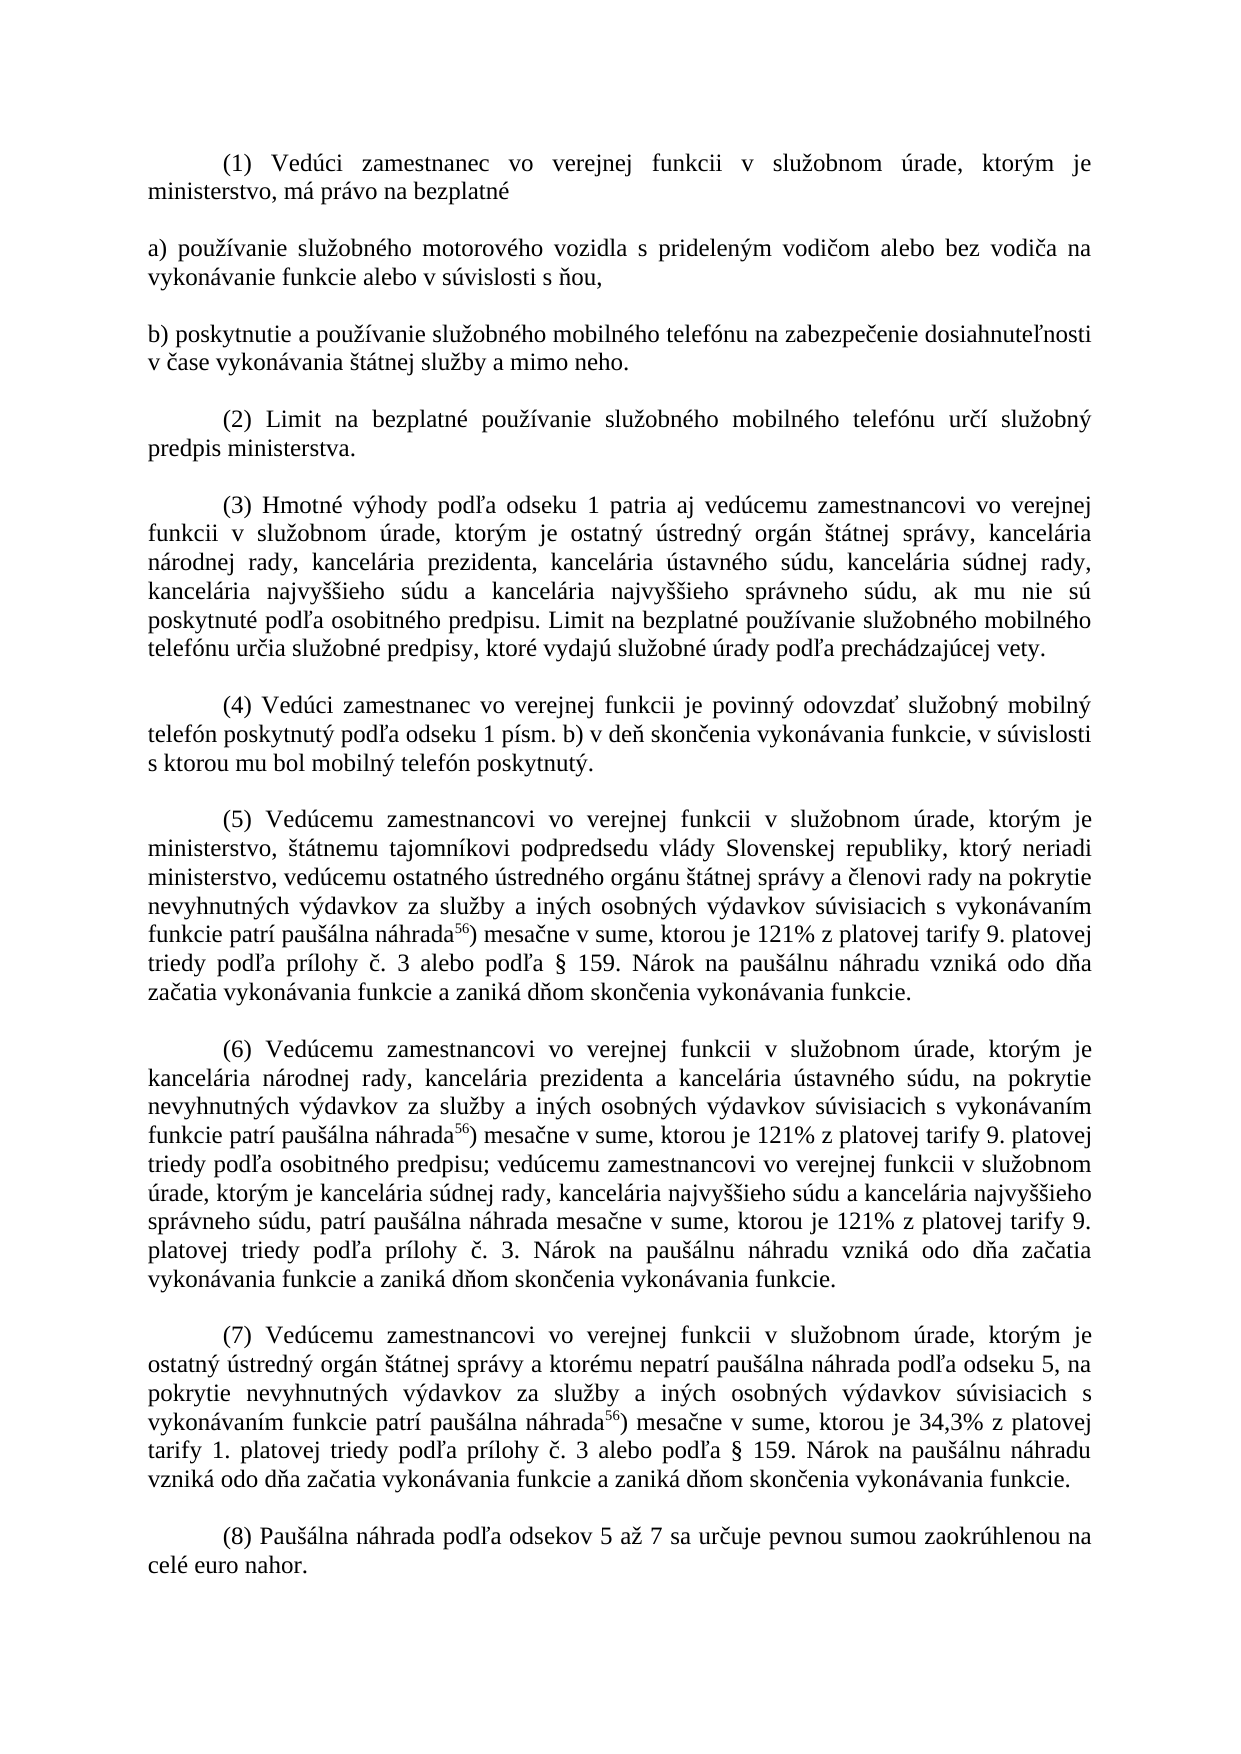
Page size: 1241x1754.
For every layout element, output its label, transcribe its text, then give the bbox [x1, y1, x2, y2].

text (4) Vedúci zamestnanec vo verejnej funkcii je povinný odovzdať služobný mobilný telefón poskytnutý podľa odseku 1 písm. b) v deň skončenia vykonávania funkcie, v súvislosti s ktorou mu bol mobilný telefón poskytnutý. [148, 690, 1092, 777]
text a) používanie služobného motorového vozidla s prideleným vodičom alebo bez vodiča na vykonávanie funkcie alebo v súvislosti s ňou, [148, 233, 1092, 291]
text (6) Vedúcemu zamestnancovi vo verejnej funkcii v služobnom úrade, ktorým je kancelária národnej rady, kancelária prezidenta a kancelária ústavného súdu, na pokrytie nevyhnutných výdavkov za služby a iných osobných výdavkov súvisiacich s vykonávaním funkcie patrí paušálna náhrada56) mesačne v sume, ktorou je 121% z platovej tarify 9. platovej triedy podľa osobitného predpisu; vedúcemu zamestnancovi vo verejnej funkcii v služobnom úrade, ktorým je kancelária súdnej rady, kancelária najvyššieho súdu a kancelária najvyššieho správneho súdu, patrí paušálna náhrada mesačne v sume, ktorou je 121% z platovej tarify 9. platovej triedy podľa prílohy č. 3. Nárok na paušálnu náhradu vzniká odo dňa začatia vykonávania funkcie a zaniká dňom skončenia vykonávania funkcie. [148, 1034, 1092, 1293]
text (2) Limit na bezplatné používanie služobného mobilného telefónu určí služobný predpis ministerstva. [148, 404, 1092, 462]
text (7) Vedúcemu zamestnancovi vo verejnej funkcii v služobnom úrade, ktorým je ostatný ústredný orgán štátnej správy a ktorému nepatrí paušálna náhrada podľa odseku 5, na pokrytie nevyhnutných výdavkov za služby a iných osobných výdavkov súvisiacich s vykonávaním funkcie patrí paušálna náhrada56) mesačne v sume, ktorou je 34,3% z platovej tarify 1. platovej triedy podľa prílohy č. 3 alebo podľa § 159. Nárok na paušálnu náhradu vzniká odo dňa začatia vykonávania funkcie a zaniká dňom skončenia vykonávania funkcie. [148, 1321, 1092, 1493]
text b) poskytnutie a používanie služobného mobilného telefónu na zabezpečenie dosiahnuteľnosti v čase vykonávania štátnej služby a mimo neho. [148, 319, 1092, 376]
text (3) Hmotné výhody podľa odseku 1 patria aj vedúcemu zamestnancovi vo verejnej funkcii v služobnom úrade, ktorým je ostatný ústredný orgán štátnej správy, kancelária národnej rady, kancelária prezidenta, kancelária ústavného súdu, kancelária súdnej rady, kancelária najvyššieho súdu a kancelária najvyššieho správneho súdu, ak mu nie sú poskytnuté podľa osobitného predpisu. Limit na bezplatné používanie služobného mobilného telefónu určia služobné predpisy, ktoré vydajú služobné úrady podľa prechádzajúcej vety. [148, 490, 1092, 662]
text (1) Vedúci zamestnanec vo verejnej funkcii v služobnom úrade, ktorým je ministerstvo, má právo na bezplatné [148, 148, 1092, 205]
text (8) Paušálna náhrada podľa odsekov 5 až 7 sa určuje pevnou sumou zaokrúhlenou na celé euro nahor. [148, 1521, 1092, 1579]
text (5) Vedúcemu zamestnancovi vo verejnej funkcii v služobnom úrade, ktorým je ministerstvo, štátnemu tajomníkovi podpredsedu vlády Slovenskej republiky, ktorý neriadi ministerstvo, vedúcemu ostatného ústredného orgánu štátnej správy a členovi rady na pokrytie nevyhnutných výdavkov za služby a iných osobných výdavkov súvisiacich s vykonávaním funkcie patrí paušálna náhrada56) mesačne v sume, ktorou je 121% z platovej tarify 9. platovej triedy podľa prílohy č. 3 alebo podľa § 159. Nárok na paušálnu náhradu vzniká odo dňa začatia vykonávania funkcie a zaniká dňom skončenia vykonávania funkcie. [148, 804, 1092, 1006]
